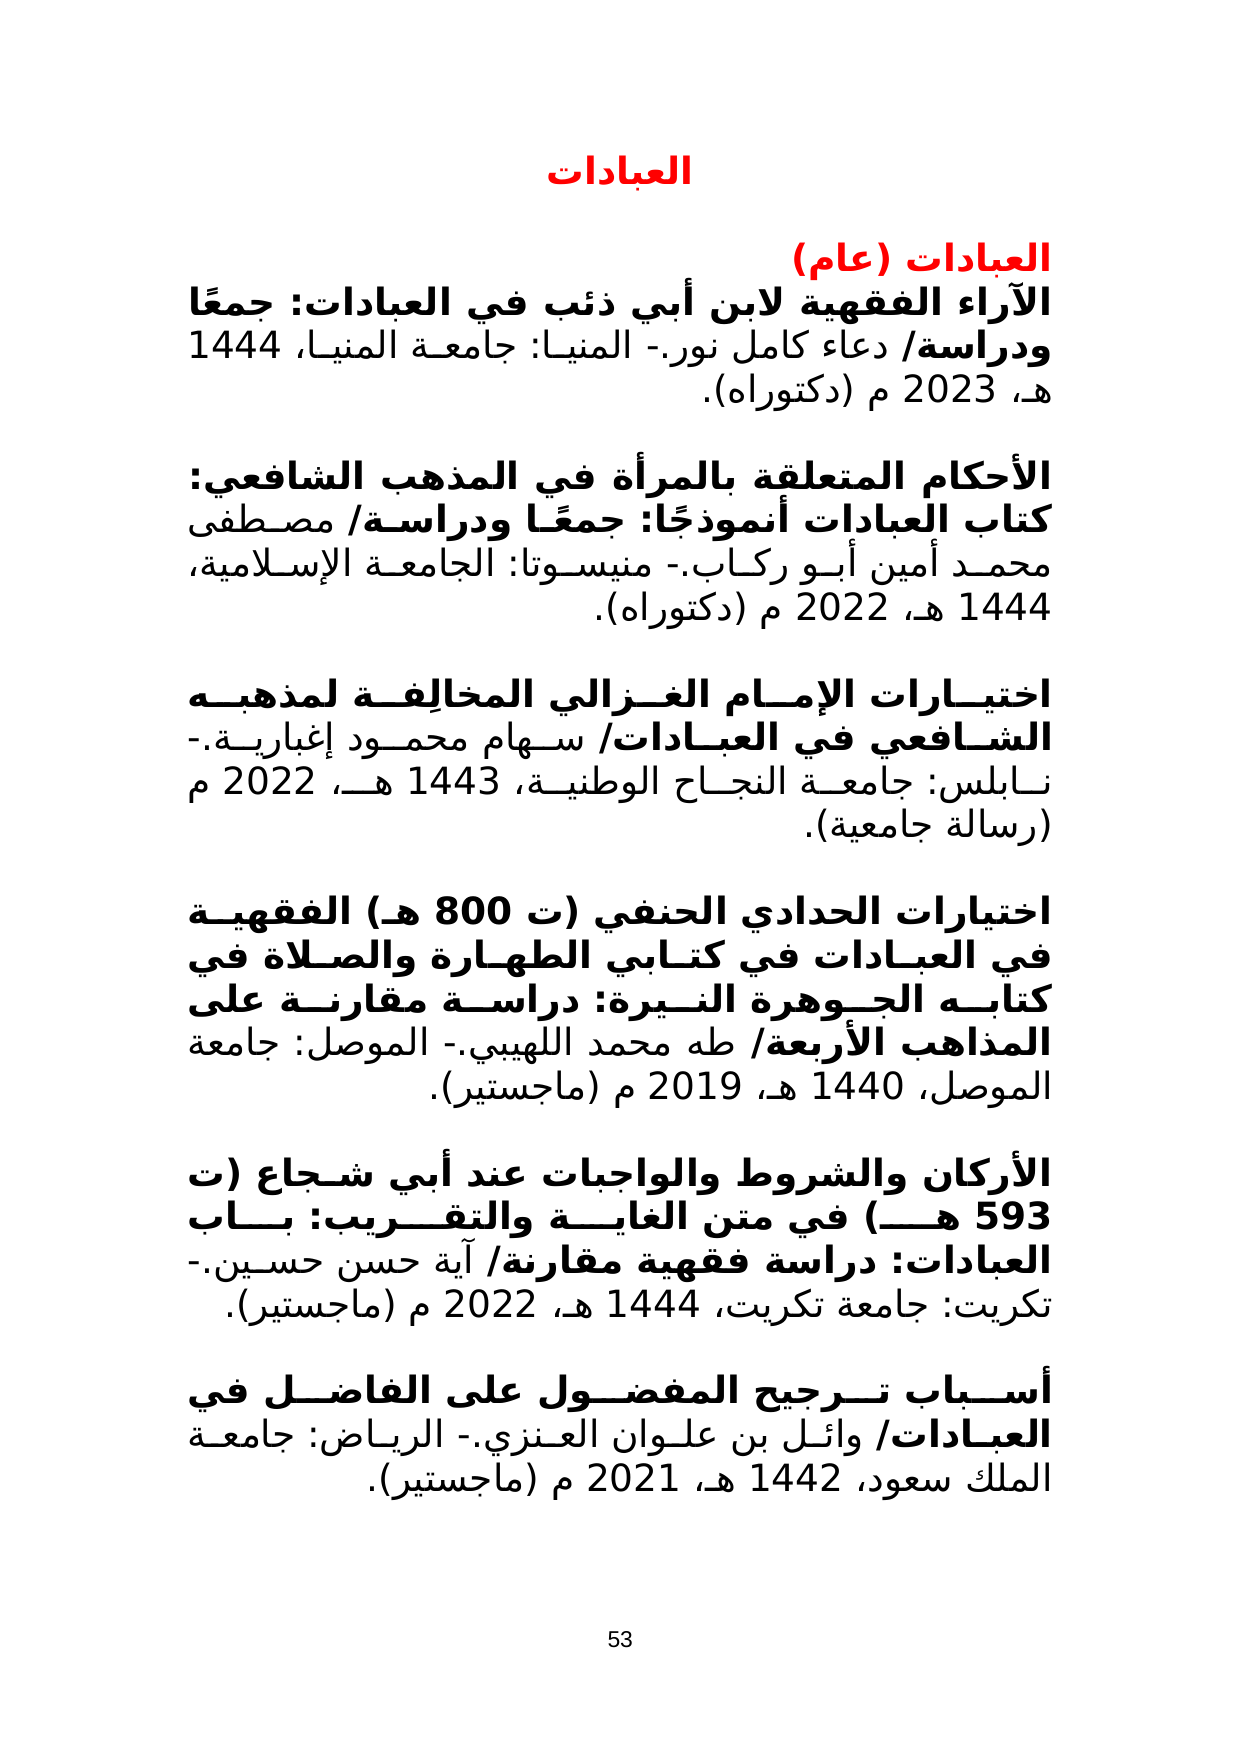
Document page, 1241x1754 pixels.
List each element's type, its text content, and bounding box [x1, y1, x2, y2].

text الأحكام المتعلقة بالمرأة في المذهب الشافعي: كتاب العبادات أنموذجًا: جمعًا ودراسة/ مصطفى محمد أمين أبو ركاب.- منيسوتا: الجامعة الإسلامية، 1444 هـ، 2022 م (دكتوراه). [187, 454, 1053, 629]
text العبادات (عام) [187, 237, 1053, 280]
text الأركان والشروط والواجبات عند أبي شجاع (ت 593 هـ) في متن الغاية والتقريب: باب العبادات: دراسة فقهية مقارنة/ آية حسن حسين.- تكريت: جامعة تكريت، 1444 هـ، 2022 م (ماجستير). [187, 1151, 1053, 1326]
text اختيارات الحدادي الحنفي (ت 800 هـ) الفقهية في العبادات في كتابي الطهارة والصلاة في كتابه الجوهرة النيرة: دراسة مقارنة على المذاهب الأربعة/ طه محمد اللهيبي.- الموصل: جامعة الموصل، 1440 هـ، 2019 م (ماجستير). [187, 890, 1053, 1108]
text اختيارات الإمام الغزالي المخالِفة لمذهبه الشافعي في العبادات/ سهام محمود إغبارية.- نابلس: جامعة النجاح الوطنية، 1443 هـ، 2022 م (رسالة جامعية). [187, 672, 1053, 847]
text العبادات [187, 150, 1053, 194]
text أسباب ترجيح المفضول على الفاضل في العبادات/ وائل بن علوان العنزي.- الرياض: جامعة الملك سعود، 1442 هـ، 2021 م (ماجستير). [187, 1369, 1053, 1500]
text الآراء الفقهية لابن أبي ذئب في العبادات: جمعًا ودراسة/ دعاء كامل نور.- المنيا: جامعة المنيا، 1444 هـ، 2023 م (دكتوراه). [187, 280, 1053, 411]
